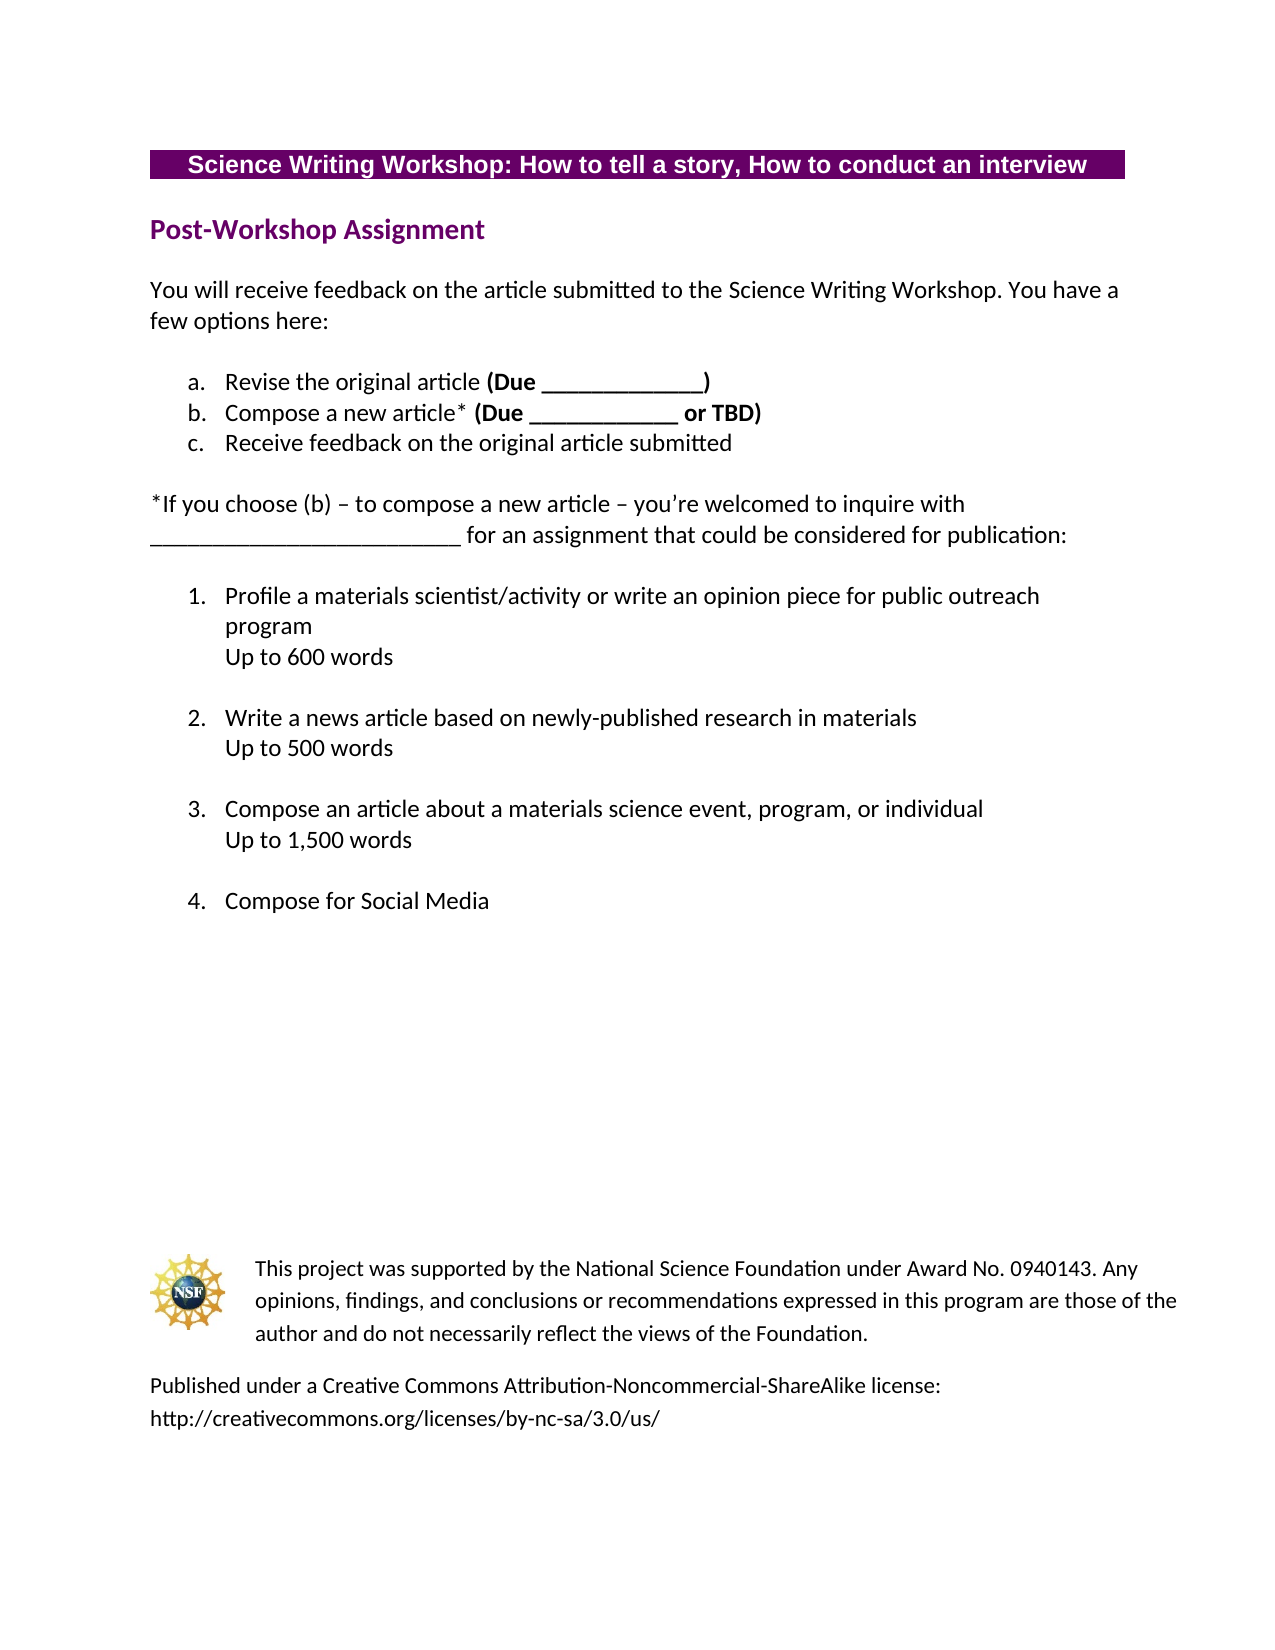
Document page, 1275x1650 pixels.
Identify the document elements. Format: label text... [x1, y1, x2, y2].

list Compose an article about a materials science event, program, or individual Up to 1,500 words [187, 793, 1125, 854]
table_header This project was supported by the National Science Foundation under Award No. 0940143. Any opinions, findings, and conclusions or recommendations expressed in this program are those of the author and do not necessarily reflect the views of the Foundation. [244, 1254, 1209, 1371]
text Post-Workshop Assignment [150, 211, 1125, 247]
text Published under a Creative Commons Attribution-Noncommercial-ShareAlike license: http://creativecommons.org/licenses/by-nc-sa/3.0/us/ [150, 1371, 1125, 1432]
list Profile a materials scientist/activity or write an opinion piece for public outreach program Up to 600 words [187, 580, 1125, 671]
text Science Writing Workshop: How to tell a story, How to conduct an interview [150, 150, 1125, 179]
list Compose for Social Media [187, 885, 1125, 916]
table_header [139, 1254, 244, 1371]
list Revise the original article (Due _____________) [187, 366, 1125, 397]
list Compose a new article* (Due ____________ or TBD) [187, 397, 1125, 427]
text *If you choose (b) – to compose a new article – you’re welcomed to inquire with _________________________ for an assignment that could be considered for publication: [150, 488, 1125, 549]
list Receive feedback on the original article submitted [187, 427, 1125, 458]
picture [150, 1254, 226, 1330]
text You will receive feedback on the article submitted to the Science Writing Workshop. You have a few options here: [150, 275, 1125, 336]
list Write a news article based on newly-published research in materials Up to 500 words [187, 702, 1125, 763]
